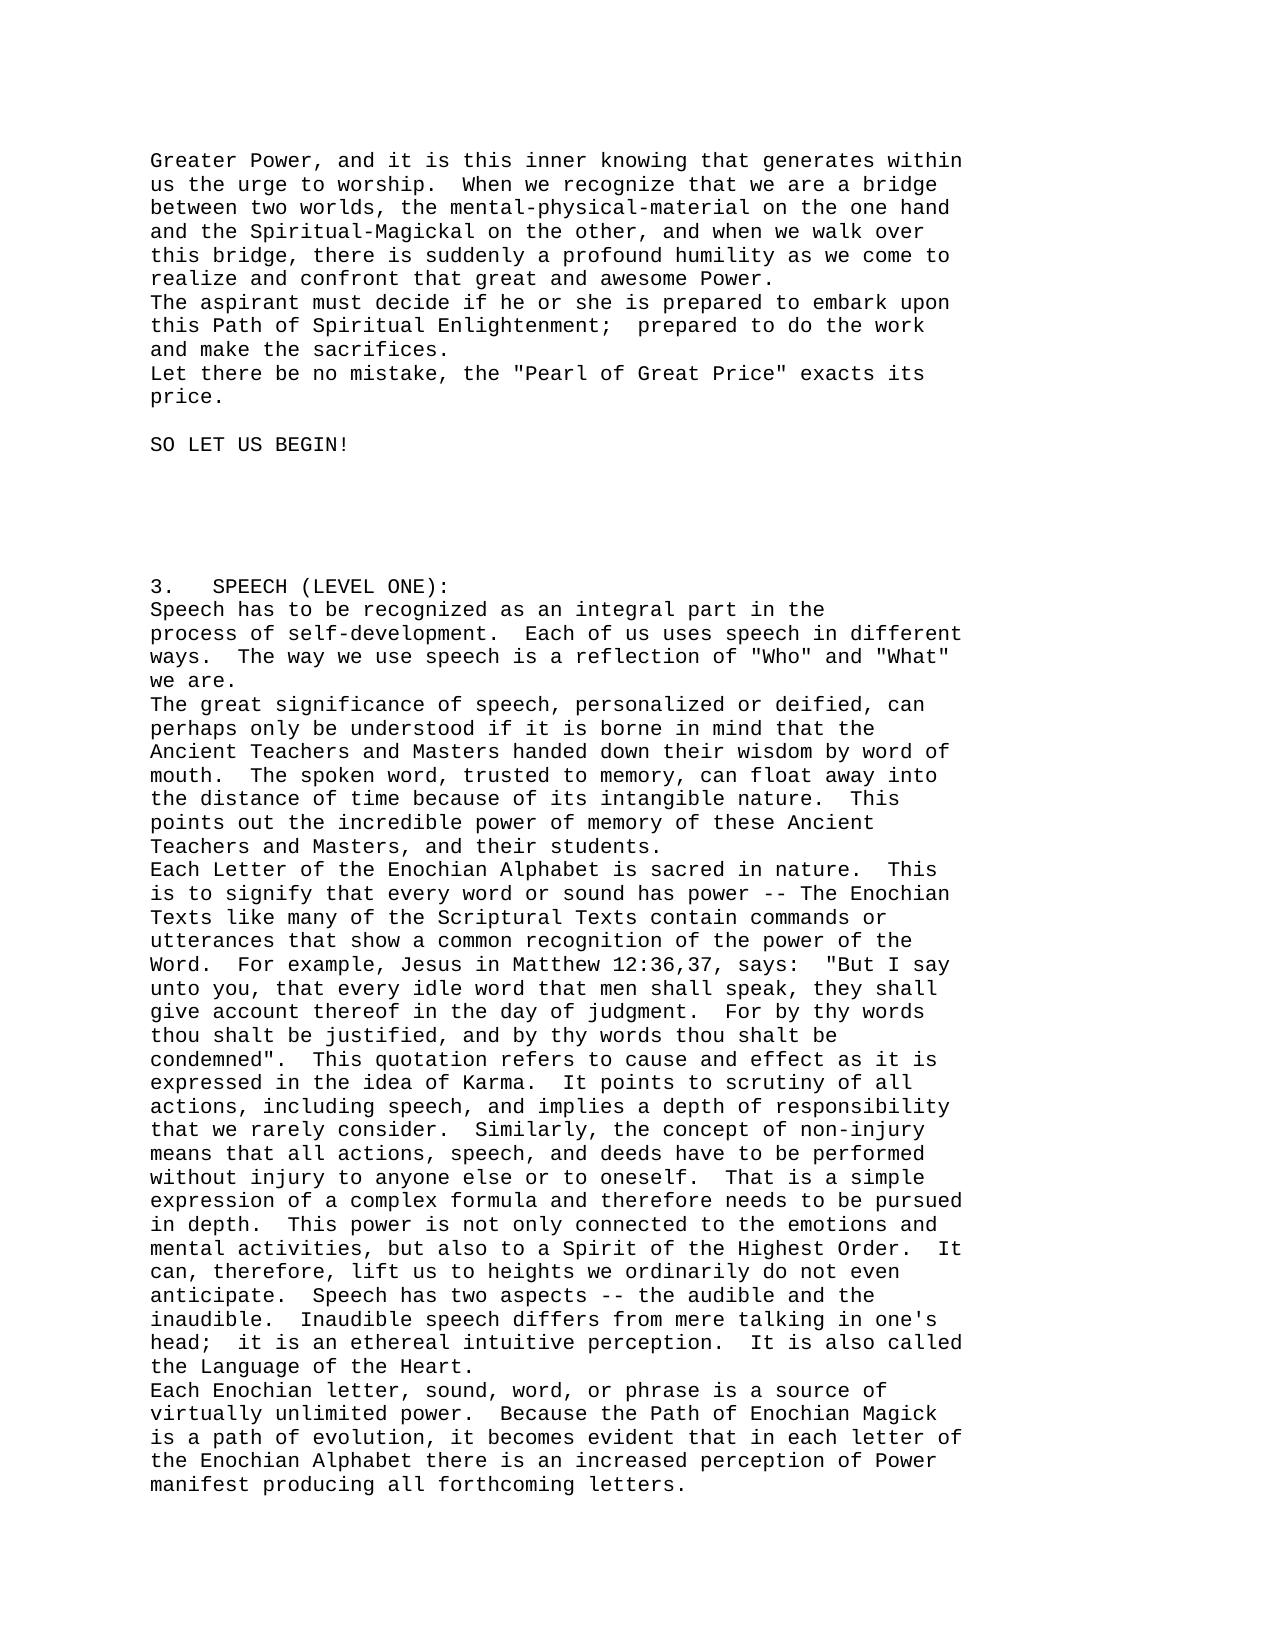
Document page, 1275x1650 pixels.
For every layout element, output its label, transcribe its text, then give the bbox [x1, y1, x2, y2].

text is a path of evolution, it becomes evident that in each letter of [150, 1427, 1125, 1451]
text Each Letter of the Enochian Alphabet is sacred in nature. This [150, 859, 1125, 883]
text SO LET US BEGIN! [150, 434, 1125, 457]
text that we rarely consider. Similarly, the concept of non-injury [150, 1119, 1125, 1143]
text Let there be no mistake, the "Pearl of Great Price" exacts its [150, 363, 1125, 386]
text expression of a complex formula and therefore needs to be pursued [150, 1190, 1125, 1214]
text is to signify that every word or sound has power -- The Enochian [150, 883, 1125, 907]
text Each Enochian letter, sound, word, or phrase is a source of [150, 1379, 1125, 1403]
text realize and confront that great and awesome Power. [150, 268, 1125, 292]
text manifest producing all forthcoming letters. [150, 1474, 1125, 1498]
text mental activities, but also to a Spirit of the Highest Order. It [150, 1238, 1125, 1261]
text The aspirant must decide if he or she is prepared to embark upon [150, 292, 1125, 316]
text give account thereof in the day of judgment. For by thy words [150, 1001, 1125, 1025]
text between two worlds, the mental-physical-material on the one hand [150, 197, 1125, 221]
text 3. SPEECH (LEVEL ONE): [150, 576, 1125, 599]
text head; it is an ethereal intuitive perception. It is also called [150, 1332, 1125, 1356]
text Greater Power, and it is this inner knowing that generates within [150, 150, 1125, 174]
text anticipate. Speech has two aspects -- the audible and the [150, 1285, 1125, 1309]
text Texts like many of the Scriptural Texts contain commands or [150, 907, 1125, 930]
text and make the sacrifices. [150, 339, 1125, 363]
text us the urge to worship. When we recognize that we are a bridge [150, 174, 1125, 197]
text utterances that show a common recognition of the power of the [150, 930, 1125, 954]
text the distance of time because of its intangible nature. This [150, 788, 1125, 812]
text price. [150, 386, 1125, 410]
text the Language of the Heart. [150, 1356, 1125, 1379]
text inaudible. Inaudible speech differs from mere talking in one's [150, 1309, 1125, 1332]
text Teachers and Masters, and their students. [150, 836, 1125, 859]
text in depth. This power is not only connected to the emotions and [150, 1214, 1125, 1238]
text the Enochian Alphabet there is an increased perception of Power [150, 1451, 1125, 1474]
text expressed in the idea of Karma. It points to scrutiny of all [150, 1072, 1125, 1096]
text Ancient Teachers and Masters handed down their wisdom by word of [150, 741, 1125, 765]
text can, therefore, lift us to heights we ordinarily do not even [150, 1261, 1125, 1285]
text process of self-development. Each of us uses speech in different [150, 623, 1125, 647]
text this bridge, there is suddenly a profound humility as we come to [150, 244, 1125, 268]
text and the Spiritual-Magickal on the other, and when we walk over [150, 221, 1125, 244]
text perhaps only be understood if it is borne in mind that the [150, 717, 1125, 741]
text means that all actions, speech, and deeds have to be performed [150, 1143, 1125, 1167]
text virtually unlimited power. Because the Path of Enochian Magick [150, 1403, 1125, 1427]
text without injury to anyone else or to oneself. That is a simple [150, 1167, 1125, 1190]
text actions, including speech, and implies a depth of responsibility [150, 1096, 1125, 1119]
text thou shalt be justified, and by thy words thou shalt be [150, 1025, 1125, 1048]
text mouth. The spoken word, trusted to memory, can float away into [150, 765, 1125, 788]
text Speech has to be recognized as an integral part in the [150, 599, 1125, 623]
text ways. The way we use speech is a reflection of "Who" and "What" [150, 647, 1125, 670]
text Word. For example, Jesus in Matthew 12:36,37, says: "But I say [150, 954, 1125, 978]
text points out the incredible power of memory of these Ancient [150, 812, 1125, 836]
text The great significance of speech, personalized or deified, can [150, 694, 1125, 717]
text this Path of Spiritual Enlightenment; prepared to do the work [150, 316, 1125, 339]
text condemned". This quotation refers to cause and effect as it is [150, 1048, 1125, 1072]
text we are. [150, 670, 1125, 694]
text unto you, that every idle word that men shall speak, they shall [150, 978, 1125, 1001]
